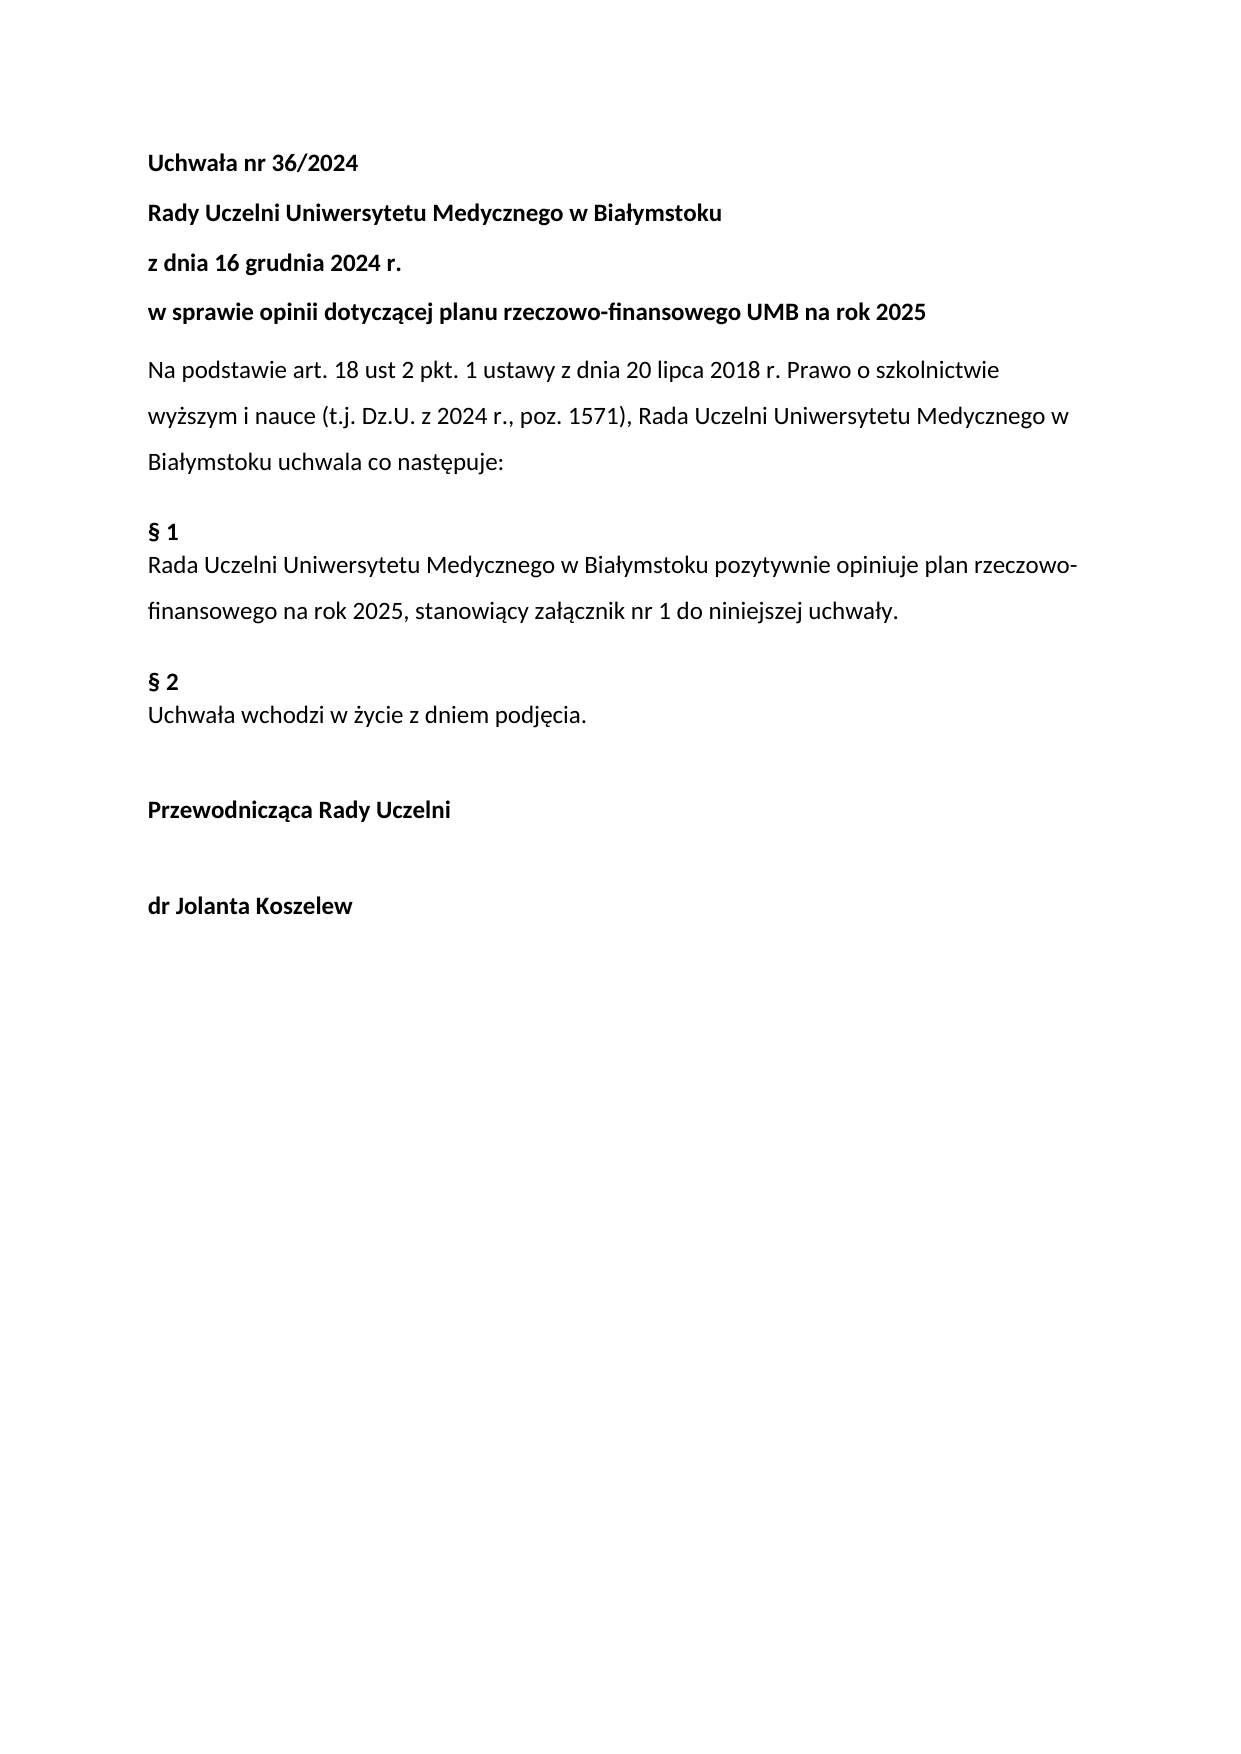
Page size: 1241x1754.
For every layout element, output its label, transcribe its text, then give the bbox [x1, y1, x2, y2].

text Przewodnicząca Rady Uczelni [148, 794, 1093, 825]
text dr Jolanta Koszelew [148, 890, 1093, 920]
text Uchwała wchodzi w życie z dniem podjęcia. [148, 699, 1093, 729]
text Uchwała nr 36/2024 [148, 148, 1093, 178]
text Rady Uczelni Uniwersytetu Medycznego w Białymstoku [148, 197, 1093, 228]
text w sprawie opinii dotyczącej planu rzeczowo-finansowego UMB na rok 2025 [148, 296, 1093, 327]
text Na podstawie art. 18 ust 2 pkt. 1 ustawy z dnia 20 lipca 2018 r. Prawo o szkolnictwie wyższym i nauce (t.j. Dz.U. z 2024 r., poz. 1571), Rada Uczelni Uniwersytetu Medycznego w Białymstoku uchwala co następuje: [148, 354, 1093, 476]
subtitle § 2 [148, 666, 1093, 696]
text Rada Uczelni Uniwersytetu Medycznego w Białymstoku pozytywnie opiniuje plan rzeczowo-finansowego na rok 2025, stanowiący załącznik nr 1 do niniejszej uchwały. [148, 549, 1093, 626]
text z dnia 16 grudnia 2024 r. [148, 247, 1093, 277]
subtitle § 1 [148, 516, 1093, 547]
